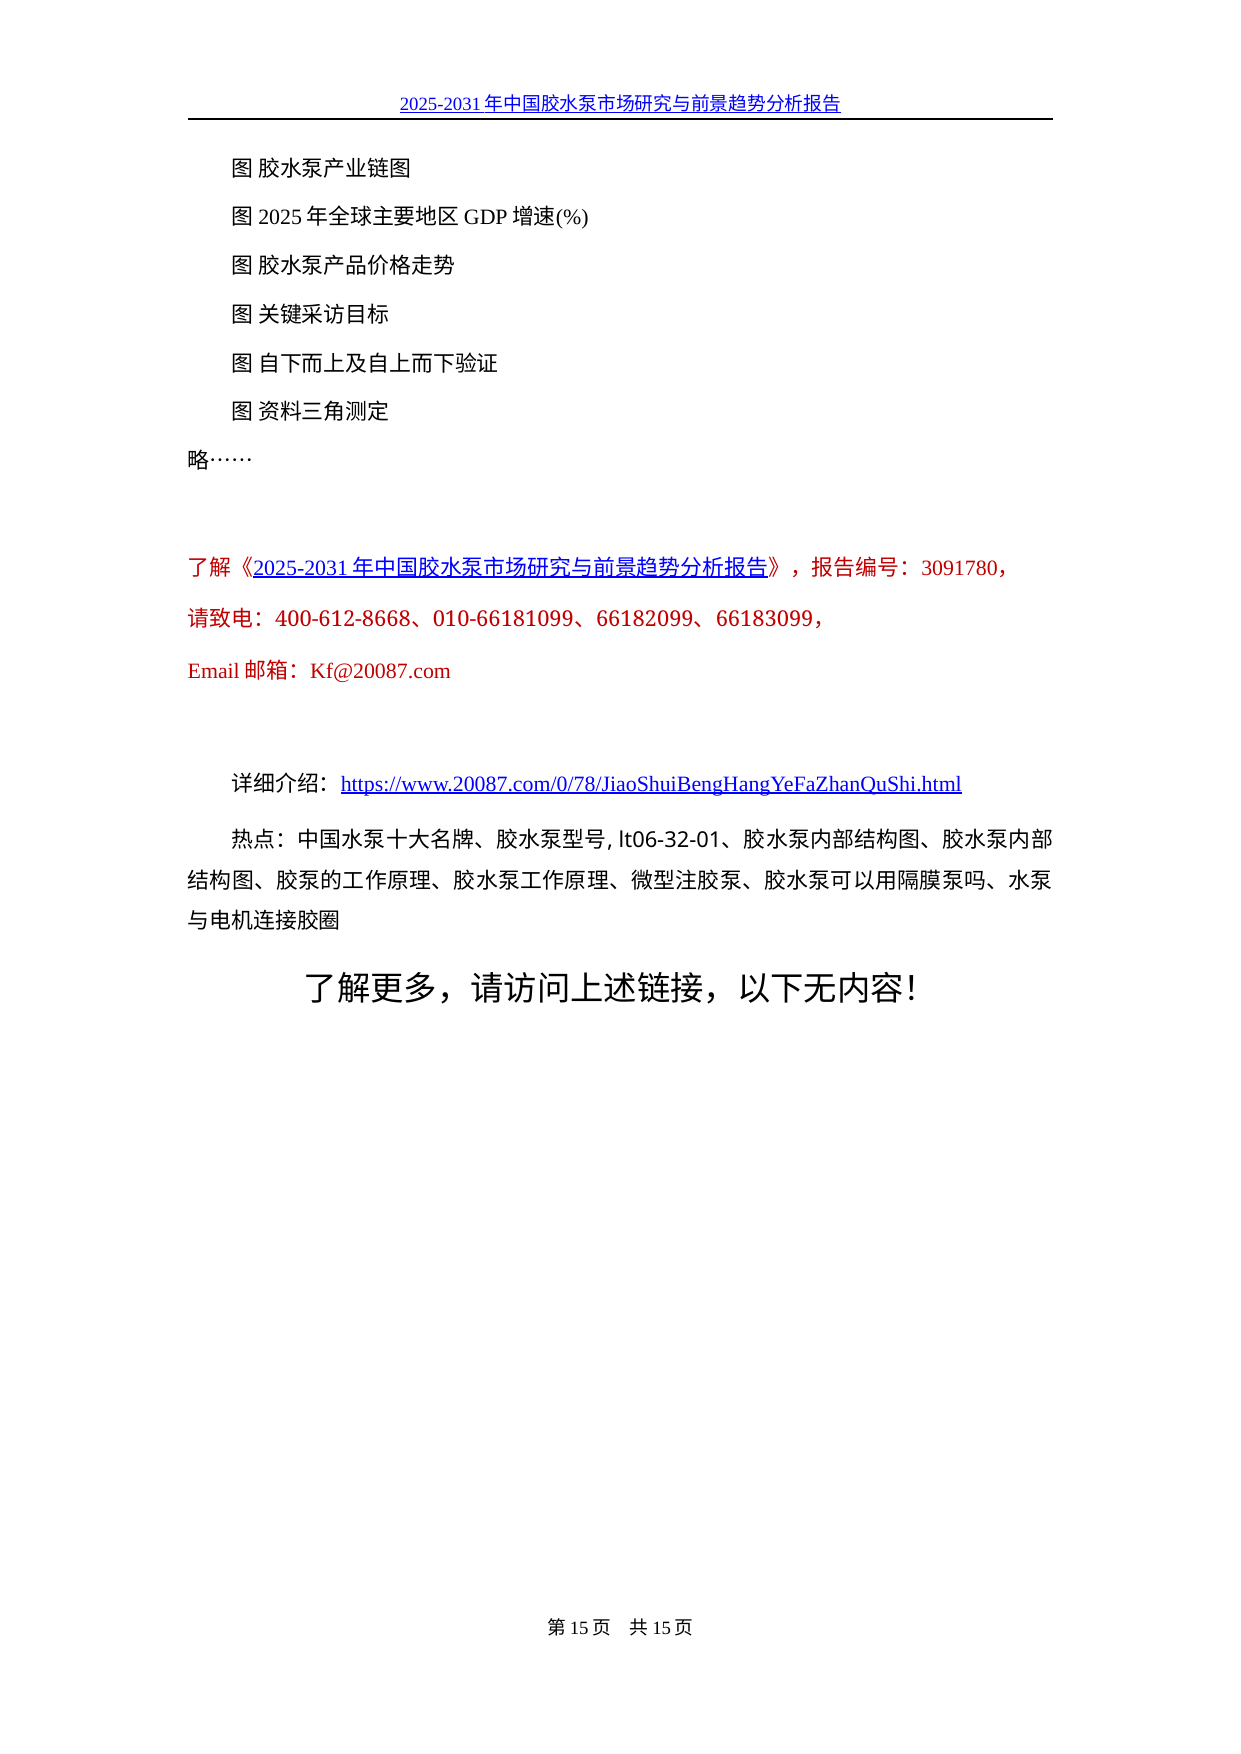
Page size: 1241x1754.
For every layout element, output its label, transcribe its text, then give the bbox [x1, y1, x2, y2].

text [187, 150, 1053, 475]
text 详细介绍：https://www.20087.com/0/78/JiaoShuiBengHangYeFaZhanQuShi.html [187, 765, 1053, 798]
text Email邮箱：Kf@20087.com [187, 652, 1053, 685]
text 请致电：400-612-8668、010-66181099、66182099、66183099， [187, 601, 1053, 633]
title 了解更多，请访问上述链接，以下无内容！ [187, 953, 1053, 1018]
text 了解《2025-2031年中国胶水泵市场研究与前景趋势分析报告》，报告编号：3091780， [187, 549, 1053, 582]
text 热点：中国水泵十大名牌、胶水泵型号, lt06-32-01、胶水泵内部结构图、胶水泵内部结构图、胶泵的工作原理、胶水泵工作原理、微型注胶泵、胶水泵可以用隔膜泵吗、水泵与电机连接胶圈 [187, 822, 1053, 936]
